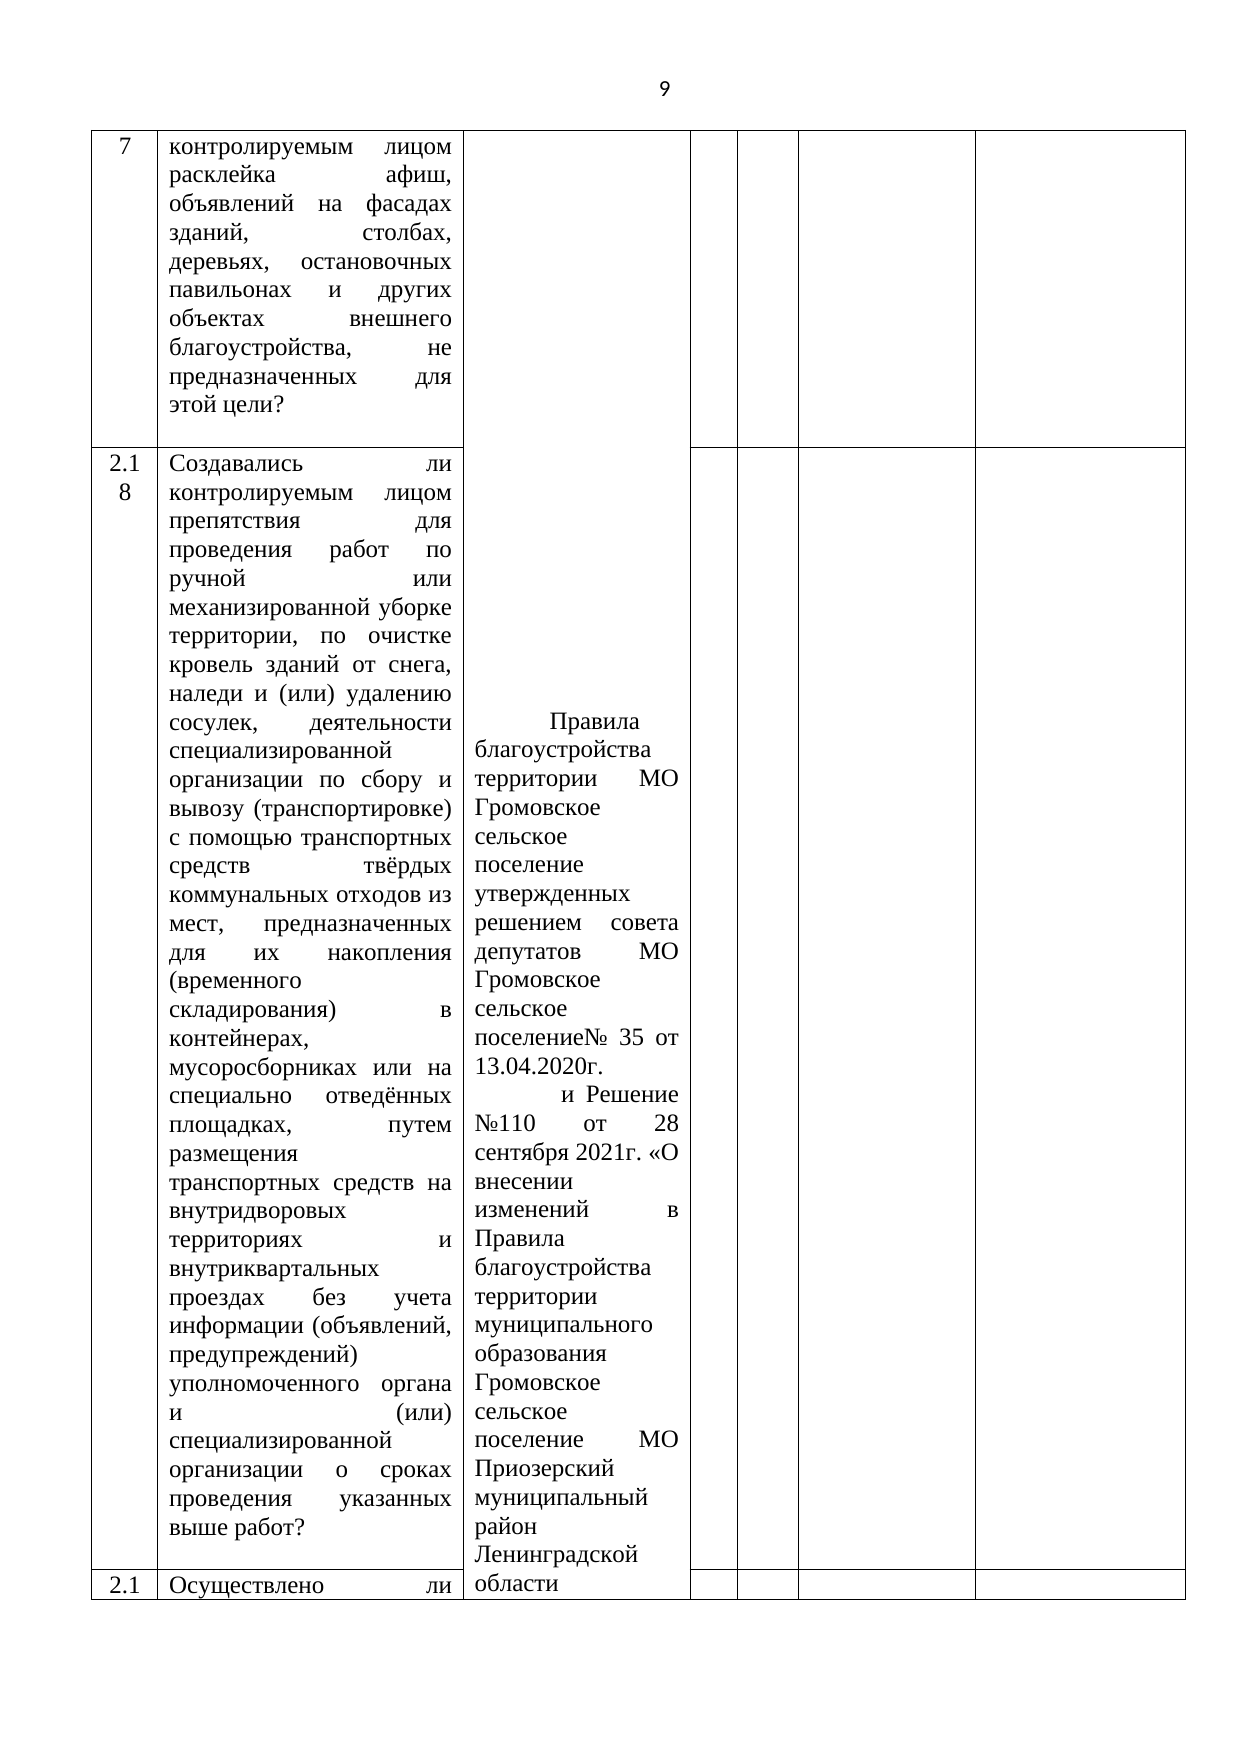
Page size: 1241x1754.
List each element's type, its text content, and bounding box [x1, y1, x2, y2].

table_cell [738, 448, 798, 1569]
table_cell [738, 1570, 798, 1599]
table_cell 2.18 [92, 448, 157, 1569]
table_cell [976, 131, 1185, 447]
table_cell [799, 1570, 975, 1599]
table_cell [158, 1570, 463, 1599]
table_cell [976, 1570, 1185, 1599]
table_cell [799, 131, 975, 447]
table_cell 2.19 [92, 1570, 157, 1599]
table_cell Создавались ли контролируемым лицом препятствия для проведения работ по ручной или механизированной уборке территории, по очистке кровель зданий от снега, наледи и (или) удалению сосулек, деятельности специализированной организации по сбору и вывозу (транспортировке) с помощью транспортных средств твёрдых коммунальных отходов из мест, предназначенных для их накопления (временного складирования) в контейнерах, мусоросборниках или на специально отведённых площадках, путем размещения транспортных средств на внутридворовых территориях и внутриквартальных проездах без учета информации (объявлений, предупреждений) уполномоченного органа и (или) специализированной организации о сроках проведения указанных выше работ? [158, 448, 463, 1569]
table_cell [799, 448, 975, 1569]
table_cell 2.17 [92, 131, 157, 447]
table_cell [691, 448, 737, 1569]
table_cell [738, 131, 798, 447]
table_cell [691, 1570, 737, 1599]
table_cell [976, 448, 1185, 1569]
table_cell [691, 131, 737, 447]
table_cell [158, 131, 463, 447]
